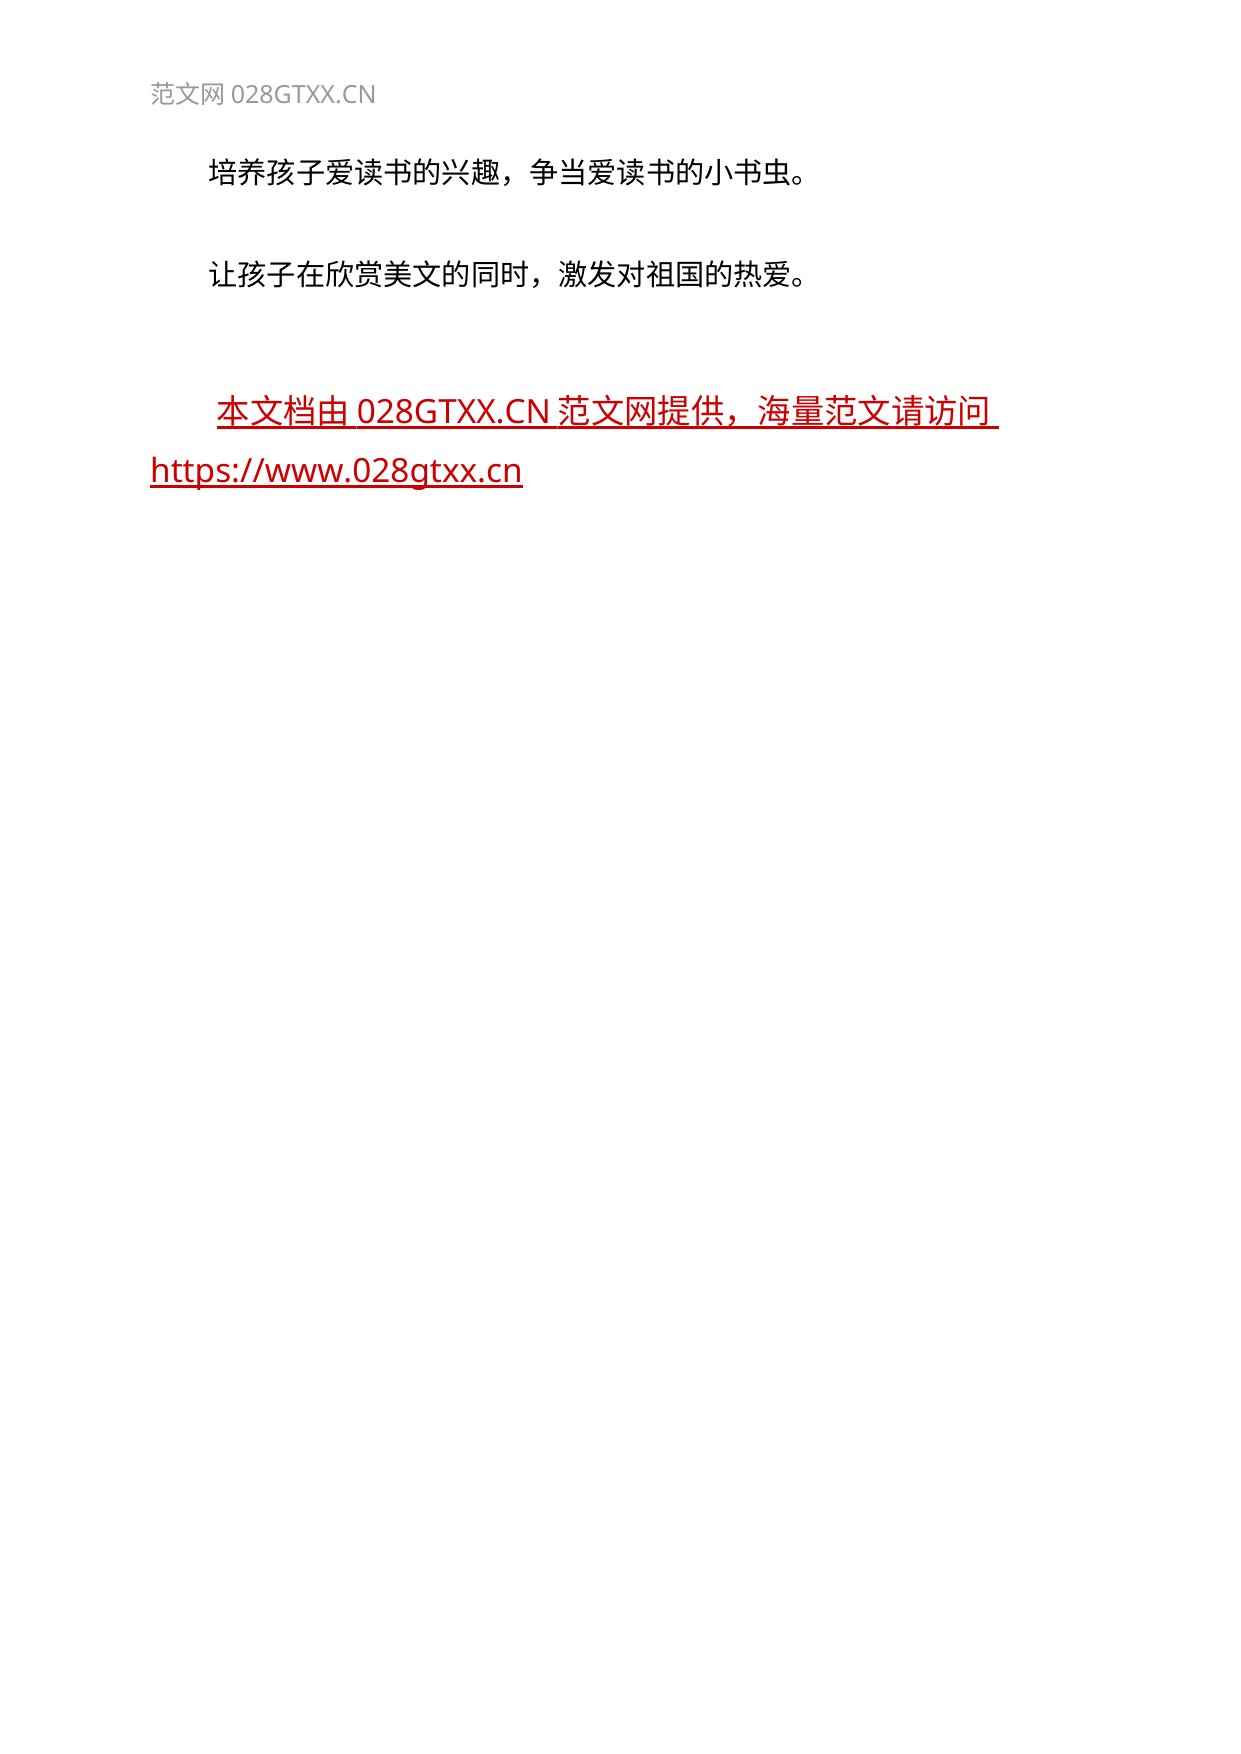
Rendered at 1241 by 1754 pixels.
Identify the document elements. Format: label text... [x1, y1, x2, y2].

text 本文档由028GTXX.CN范文网提供，海量范文请访问 https://www.028gtxx.cn [150, 385, 1090, 492]
text 培养孩子爱读书的兴趣，争当爱读书的小书虫。 [150, 150, 1090, 192]
text 让孩子在欣赏美文的同时，激发对祖国的热爱。 [150, 252, 1090, 294]
